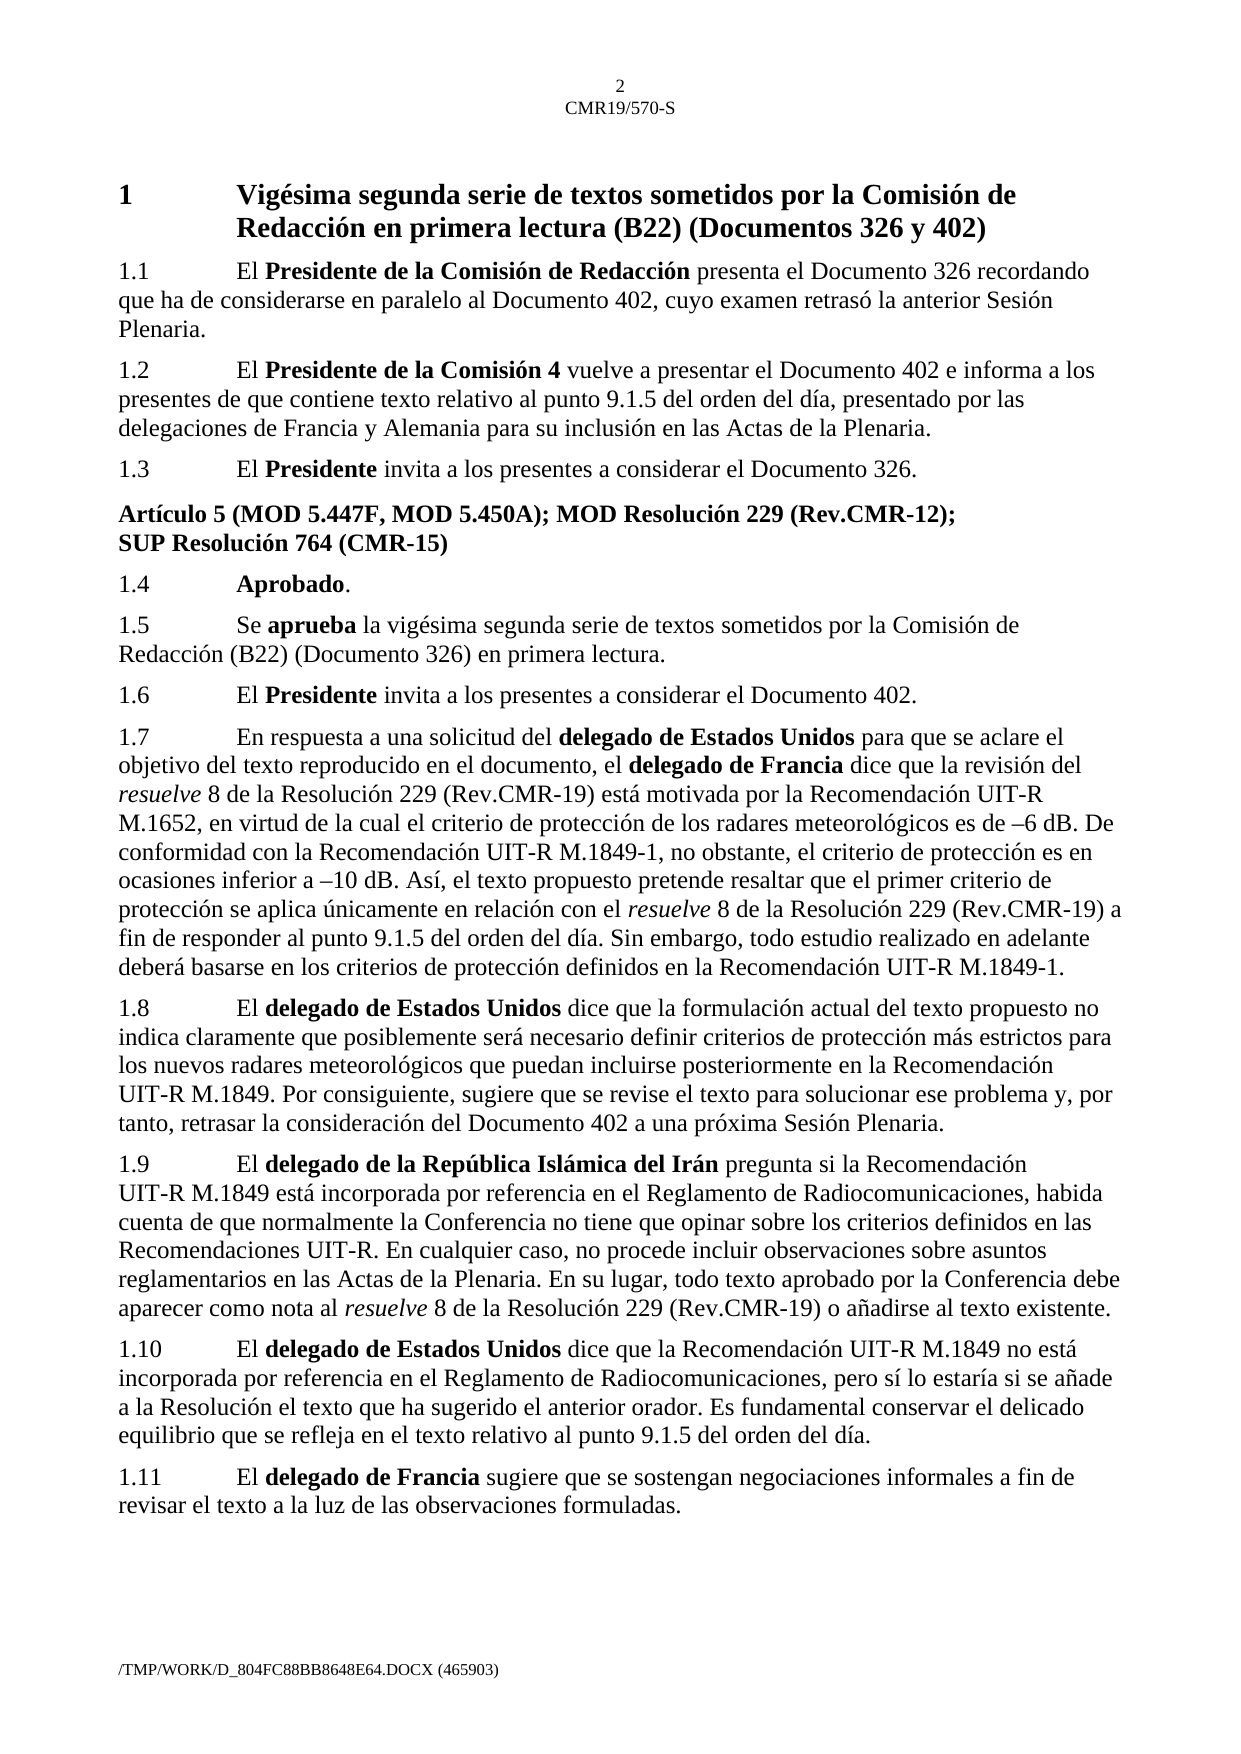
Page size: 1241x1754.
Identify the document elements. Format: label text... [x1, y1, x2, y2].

text 1.1 El Presidente de la Comisión de Redacción presenta el Documento 326 recordando que ha de considerarse en paralelo al Documento 402, cuyo examen retrasó la anterior Sesión Plenaria. [118, 256, 1122, 343]
text 1.6 El Presidente invita a los presentes a considerar el Documento 402. [118, 681, 1122, 709]
subtitle Artículo 5 (MOD 5.447F, MOD 5.450A); MOD Resolución 229 (Rev.CMR-12); SUP Resolución 764 (CMR-15) [118, 499, 1122, 557]
text 1.11 El delegado de Francia sugiere que se sostengan negociaciones informales a fin de revisar el texto a la luz de las observaciones formuladas. [118, 1462, 1122, 1519]
text 1.4 Aprobado. [118, 569, 1122, 598]
text 1.9 El delegado de la República Islámica del Irán pregunta si la Recomendación UIT-R M.1849 está incorporada por referencia en el Reglamento de Radiocomunicaciones, habida cuenta de que normalmente la Conferencia no tiene que opinar sobre los criterios definidos en las Recomendaciones UIT-R. En cualquier caso, no procede incluir observaciones sobre asuntos reglamentarios en las Actas de la Plenaria. En su lugar, todo texto aprobado por la Conferencia debe aparecer como nota al resuelve 8 de la Resolución 229 (Rev.CMR-19) o añadirse al texto existente. [118, 1149, 1122, 1322]
text 1.3 El Presidente invita a los presentes a considerar el Documento 326. [118, 454, 1122, 483]
text 1.7 En respuesta a una solicitud del delegado de Estados Unidos para que se aclare el objetivo del texto reproducido en el documento, el delegado de Francia dice que la revisión del resuelve 8 de la Resolución 229 (Rev.CMR-19) está motivada por la Recomendación UIT-R M.1652, en virtud de la cual el criterio de protección de los radares meteorológicos es de –6 dB. De conformidad con la Recomendación UIT-R M.1849-1, no obstante, el criterio de protección es en ocasiones inferior a –10 dB. Así, el texto propuesto pretende resaltar que el primer criterio de protección se aplica únicamente en relación con el resuelve 8 de la Resolución 229 (Rev.CMR-19) a fin de responder al punto 9.1.5 del orden del día. Sin embargo, todo estudio realizado en adelante deberá basarse en los criterios de protección definidos en la Recomendación UIT-R M.1849-1. [118, 722, 1122, 981]
text 1.5 Se aprueba la vigésima segunda serie de textos sometidos por la Comisión de Redacción (B22) (Documento 326) en primera lectura. [118, 611, 1122, 668]
text 1.10 El delegado de Estados Unidos dice que la Recomendación UIT-R M.1849 no está incorporada por referencia en el Reglamento de Radiocomunicaciones, pero sí lo estaría si se añade a la Resolución el texto que ha sugerido el anterior orador. Es fundamental conservar el delicado equilibrio que se refleja en el texto relativo al punto 9.1.5 del orden del día. [118, 1334, 1122, 1449]
text 1.2 El Presidente de la Comisión 4 vuelve a presentar el Documento 402 e informa a los presentes de que contiene texto relativo al punto 9.1.5 del orden del día, presentado por las delegaciones de Francia y Alemania para su inclusión en las Actas de la Plenaria. [118, 355, 1122, 441]
text 1.8 El delegado de Estados Unidos dice que la formulación actual del texto propuesto no indica claramente que posiblemente será necesario definir criterios de protección más estrictos para los nuevos radares meteorológicos que puedan incluirse posteriormente en la Recomendación UIT-R M.1849. Por consiguiente, sugiere que se revise el texto para solucionar ese problema y, por tanto, retrasar la consideración del Documento 402 a una próxima Sesión Plenaria. [118, 993, 1122, 1137]
subtitle 1 Vigésima segunda serie de textos sometidos por la Comisión de Redacción en primera lectura (B22) (Documentos 326 y 402) [118, 177, 1122, 244]
